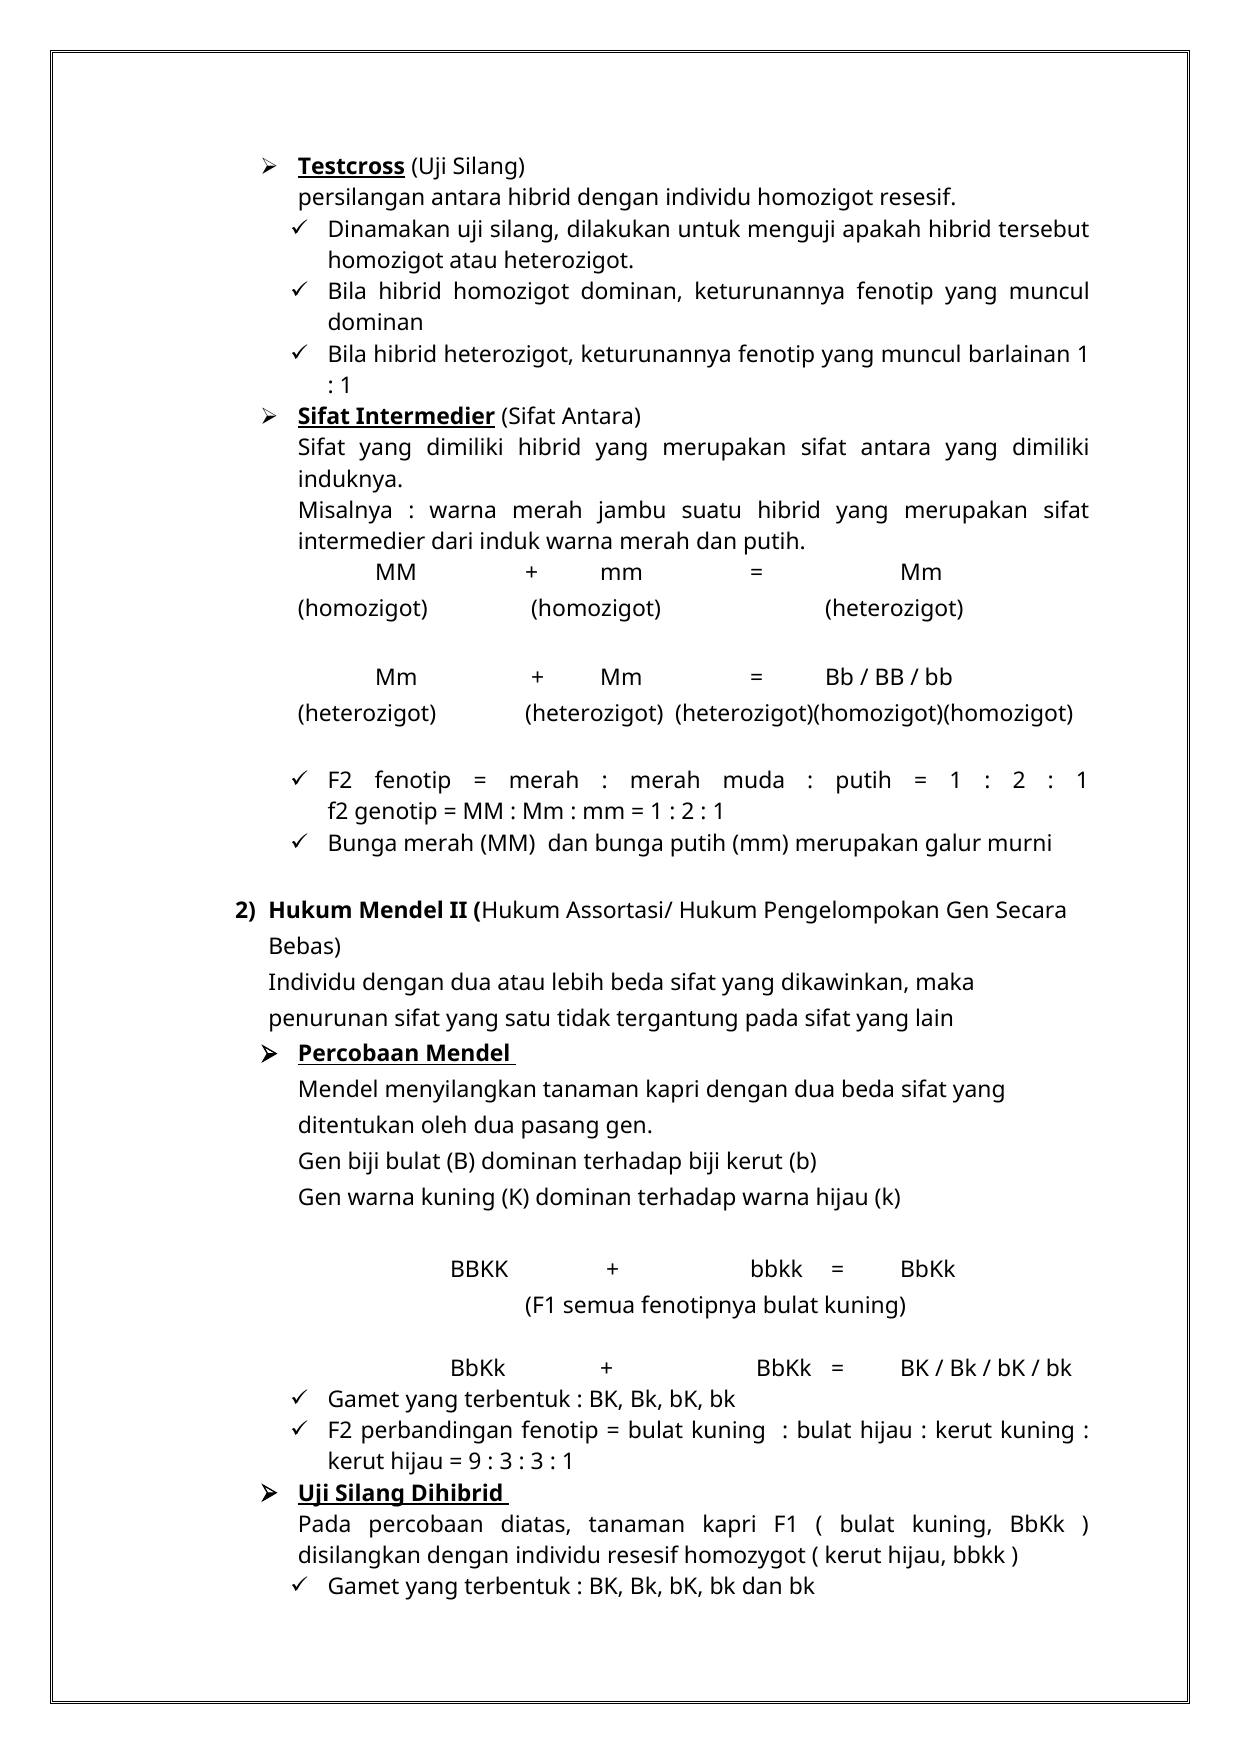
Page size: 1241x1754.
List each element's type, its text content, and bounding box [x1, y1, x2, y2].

list (homozigot) (homozigot) (heterozigot) [298, 592, 1090, 623]
list Mm + Mm = Bb / BB / bb [373, 661, 1090, 692]
list F2 perbandingan fenotip = bulat kuning : bulat hijau : kerut kuning : kerut hijau = 9 : 3 : 3 : 1 [290, 1414, 1090, 1476]
list Gamet yang terbentuk : BK, Bk, bK, bk [290, 1383, 1090, 1414]
list Bunga merah (MM) dan bunga putih (mm) merupakan galur murni [290, 826, 1090, 858]
list Hukum Mendel II (Hukum Assortasi/ Hukum Pengelompokan Gen Secara Bebas) [235, 894, 1090, 961]
list Mendel menyilangkan tanaman kapri dengan dua beda sifat yang ditentukan oleh dua pasang gen. [298, 1073, 1090, 1141]
list Percobaan Mendel [260, 1037, 1090, 1069]
list Sifat yang dimiliki hibrid yang merupakan sifat antara yang dimiliki induknya. [298, 431, 1090, 494]
list F2 fenotip = merah : merah muda : putih = 1 : 2 : 1 f2 genotip = MM : Mm : mm = 1 : 2 : 1 [290, 764, 1090, 826]
list Individu dengan dua atau lebih beda sifat yang dikawinkan, maka penurunan sifat yang satu tidak tergantung pada sifat yang lain [268, 966, 1090, 1033]
list Gen warna kuning (K) dominan terhadap warna hijau (k) [298, 1181, 1090, 1212]
list Misalnya : warna merah jambu suatu hibrid yang merupakan sifat intermedier dari induk warna merah dan putih. [298, 494, 1090, 556]
text (F1 semua fenotipnya bulat kuning) [525, 1289, 1090, 1320]
list BBKK + bbkk = BbKk [400, 1253, 1090, 1284]
list Bila hibrid heterozigot, keturunannya fenotip yang muncul barlainan 1 : 1 [290, 337, 1090, 400]
list (heterozigot) (heterozigot) (heterozigot)(homozigot)(homozigot) [298, 697, 1090, 728]
list Testcross (Uji Silang) [260, 150, 1090, 181]
list Pada percobaan diatas, tanaman kapri F1 ( bulat kuning, BbKk ) disilangkan dengan individu resesif homozygot ( kerut hijau, bbkk ) [298, 1508, 1090, 1570]
list BbKk + BbKk = BK / Bk / bK / bk [402, 1351, 1090, 1383]
list Sifat Intermedier (Sifat Antara) [260, 400, 1090, 431]
list Gamet yang terbentuk : BK, Bk, bK, bk dan bk [290, 1570, 1090, 1601]
list Bila hibrid homozigot dominan, keturunannya fenotip yang muncul dominan [290, 275, 1090, 337]
list persilangan antara hibrid dengan individu homozigot resesif. [298, 181, 1090, 212]
list Gen biji bulat (B) dominan terhadap biji kerut (b) [298, 1145, 1090, 1176]
list MM + mm = Mm [302, 556, 1090, 587]
list Dinamakan uji silang, dilakukan untuk menguji apakah hibrid tersebut homozigot atau heterozigot. [290, 212, 1090, 275]
list Uji Silang Dihibrid [260, 1476, 1090, 1508]
